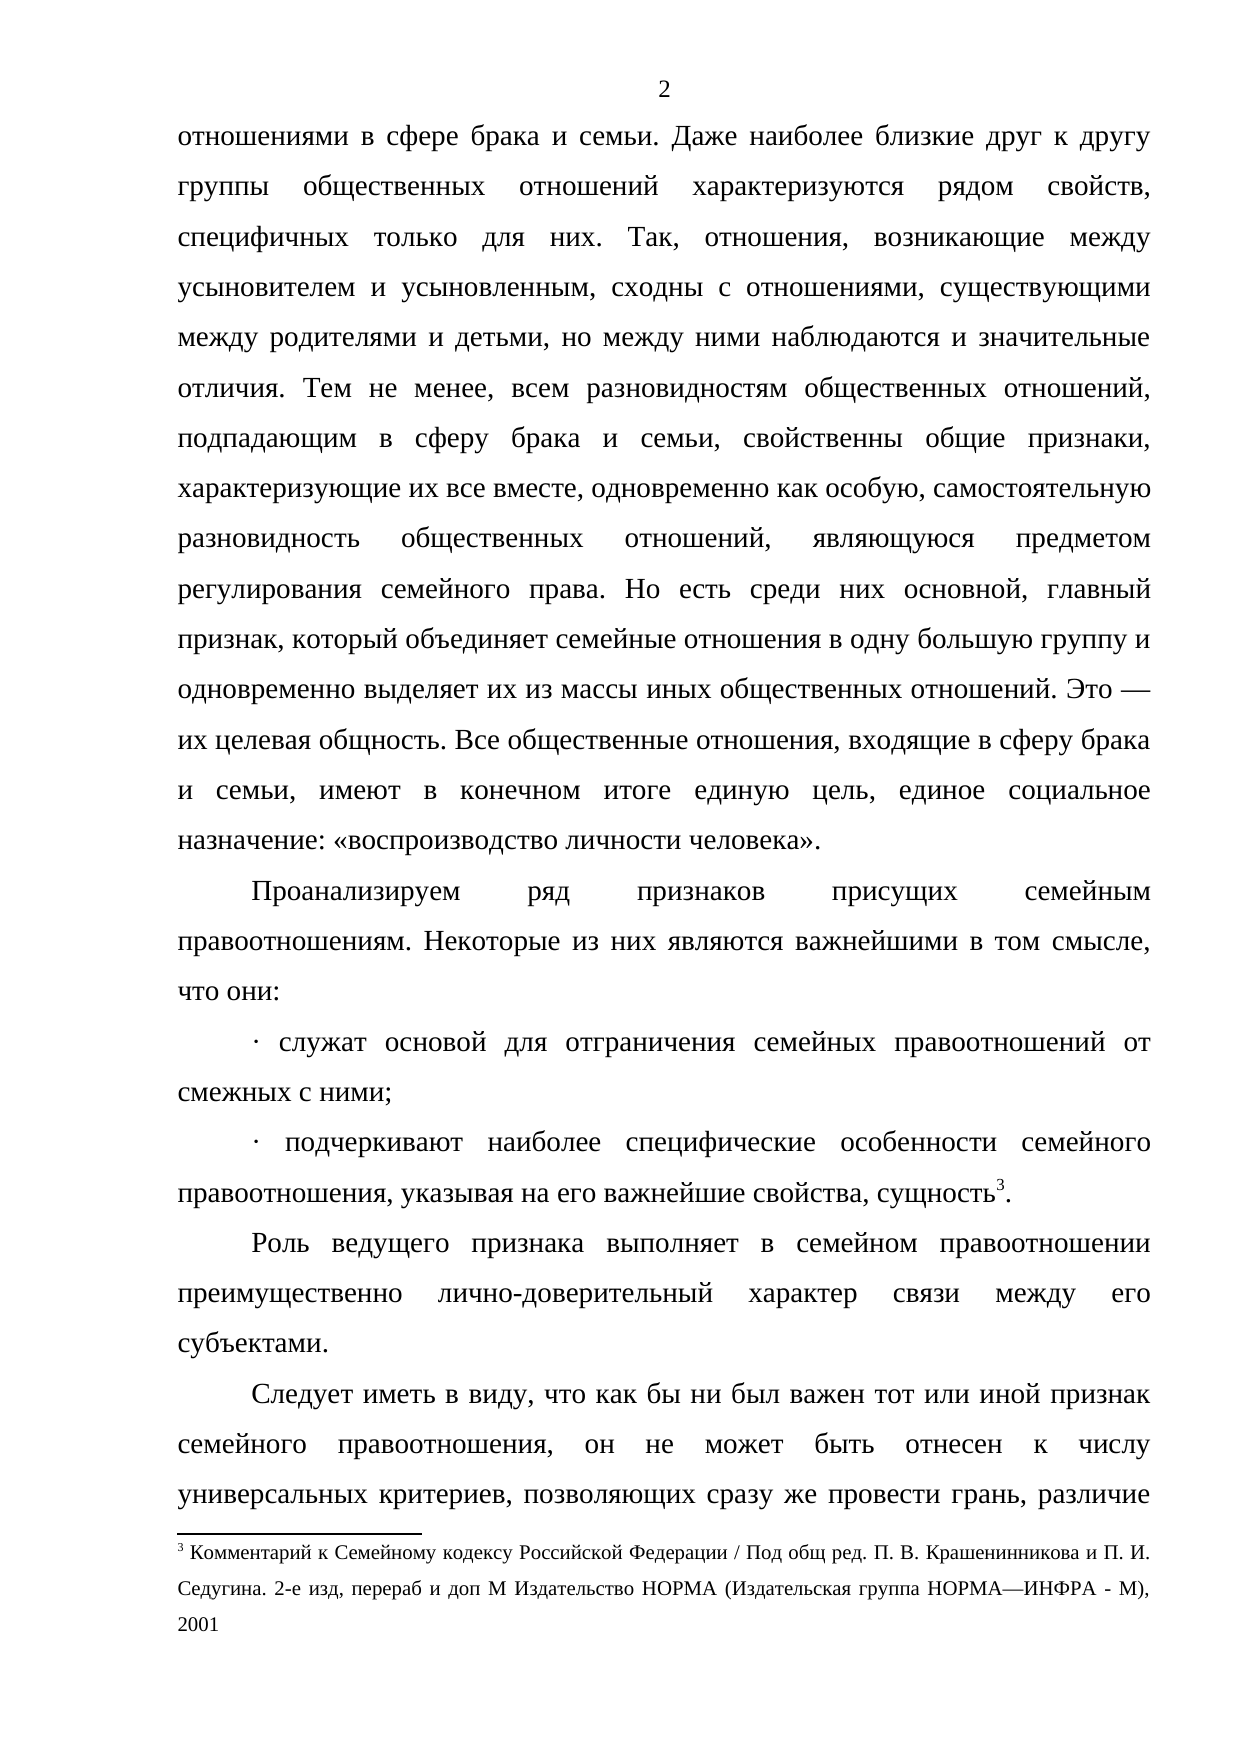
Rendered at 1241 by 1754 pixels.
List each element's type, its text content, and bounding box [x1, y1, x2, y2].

text Проанализируем ряд признаков присущих семейным правоотношениям. Некоторые из них являются важнейшими в том смысле, что они: [177, 873, 1152, 1007]
text · подчеркивают наиболее специфические особенности семейного правоотношения, указывая на его важнейшие свойства, сущность. [177, 1124, 1152, 1208]
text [177, 1376, 1152, 1510]
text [177, 118, 1152, 856]
text · служат основой для отграничения семейных правоотношений от смежных с ними; [177, 1024, 1152, 1108]
text Роль ведущего признака выполняет в семейном правоотношении преимущественно лично-доверительный характер связи между его субъектами. [177, 1225, 1152, 1359]
